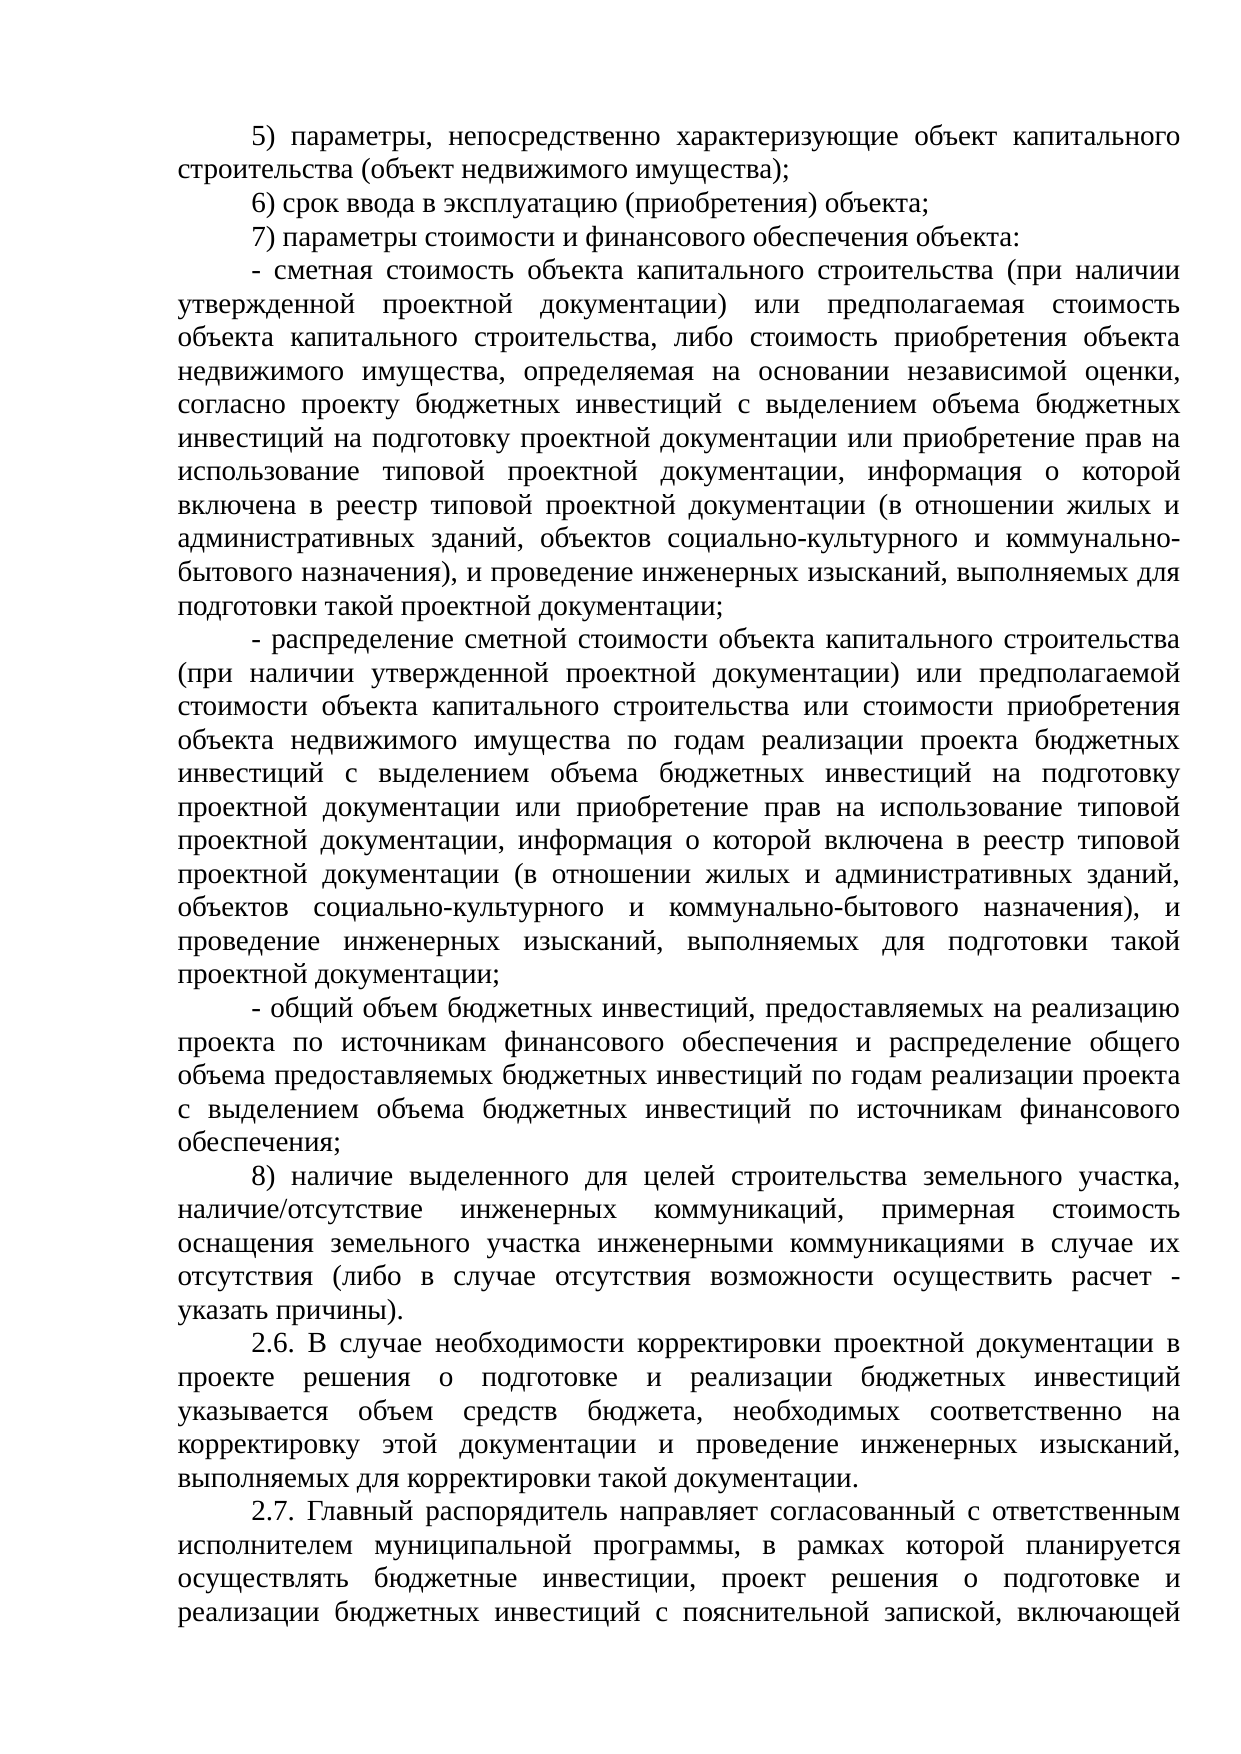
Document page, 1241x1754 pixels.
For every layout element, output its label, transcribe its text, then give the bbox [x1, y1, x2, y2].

text - сметная стоимость объекта капитального строительства (при наличии утвержденной проектной документации) или предполагаемая стоимость объекта капитального строительства, либо стоимость приобретения объекта недвижимого имущества, определяемая на основании независимой оценки, согласно проекту бюджетных инвестиций с выделением объема бюджетных инвестиций на подготовку проектной документации или приобретение прав на использование типовой проектной документации, информация о которой включена в реестр типовой проектной документации (в отношении жилых и административных зданий, объектов социально-культурного и коммунально-бытового назначения), и проведение инженерных изысканий, выполняемых для подготовки такой проектной документации; [177, 252, 1181, 621]
text 2.6. В случае необходимости корректировки проектной документации в проекте решения о подготовке и реализации бюджетных инвестиций указывается объем средств бюджета, необходимых соответственно на корректировку этой документации и проведение инженерных изысканий, выполняемых для корректировки такой документации. [177, 1326, 1181, 1493]
text 6) срок ввода в эксплуатацию (приобретения) объекта; [177, 185, 1181, 219]
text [177, 1493, 1181, 1627]
text 7) параметры стоимости и финансового обеспечения объекта: [177, 219, 1181, 252]
text 8) наличие выделенного для целей строительства земельного участка, наличие/отсутствие инженерных коммуникаций, примерная стоимость оснащения земельного участка инженерными коммуникациями в случае их отсутствия (либо в случае отсутствия возможности осуществить расчет - указать причины). [177, 1158, 1181, 1326]
text - общий объем бюджетных инвестиций, предоставляемых на реализацию проекта по источникам финансового обеспечения и распределение общего объема предоставляемых бюджетных инвестиций по годам реализации проекта с выделением объема бюджетных инвестиций по источникам финансового обеспечения; [177, 990, 1181, 1158]
text 5) параметры, непосредственно характеризующие объект капитального строительства (объект недвижимого имущества); [177, 118, 1181, 185]
text - распределение сметной стоимости объекта капитального строительства (при наличии утвержденной проектной документации) или предполагаемой стоимости объекта капитального строительства или стоимости приобретения объекта недвижимого имущества по годам реализации проекта бюджетных инвестиций с выделением объема бюджетных инвестиций на подготовку проектной документации или приобретение прав на использование типовой проектной документации, информация о которой включена в реестр типовой проектной документации (в отношении жилых и административных зданий, объектов социально-культурного и коммунально-бытового назначения), и проведение инженерных изысканий, выполняемых для подготовки такой проектной документации; [177, 621, 1181, 990]
